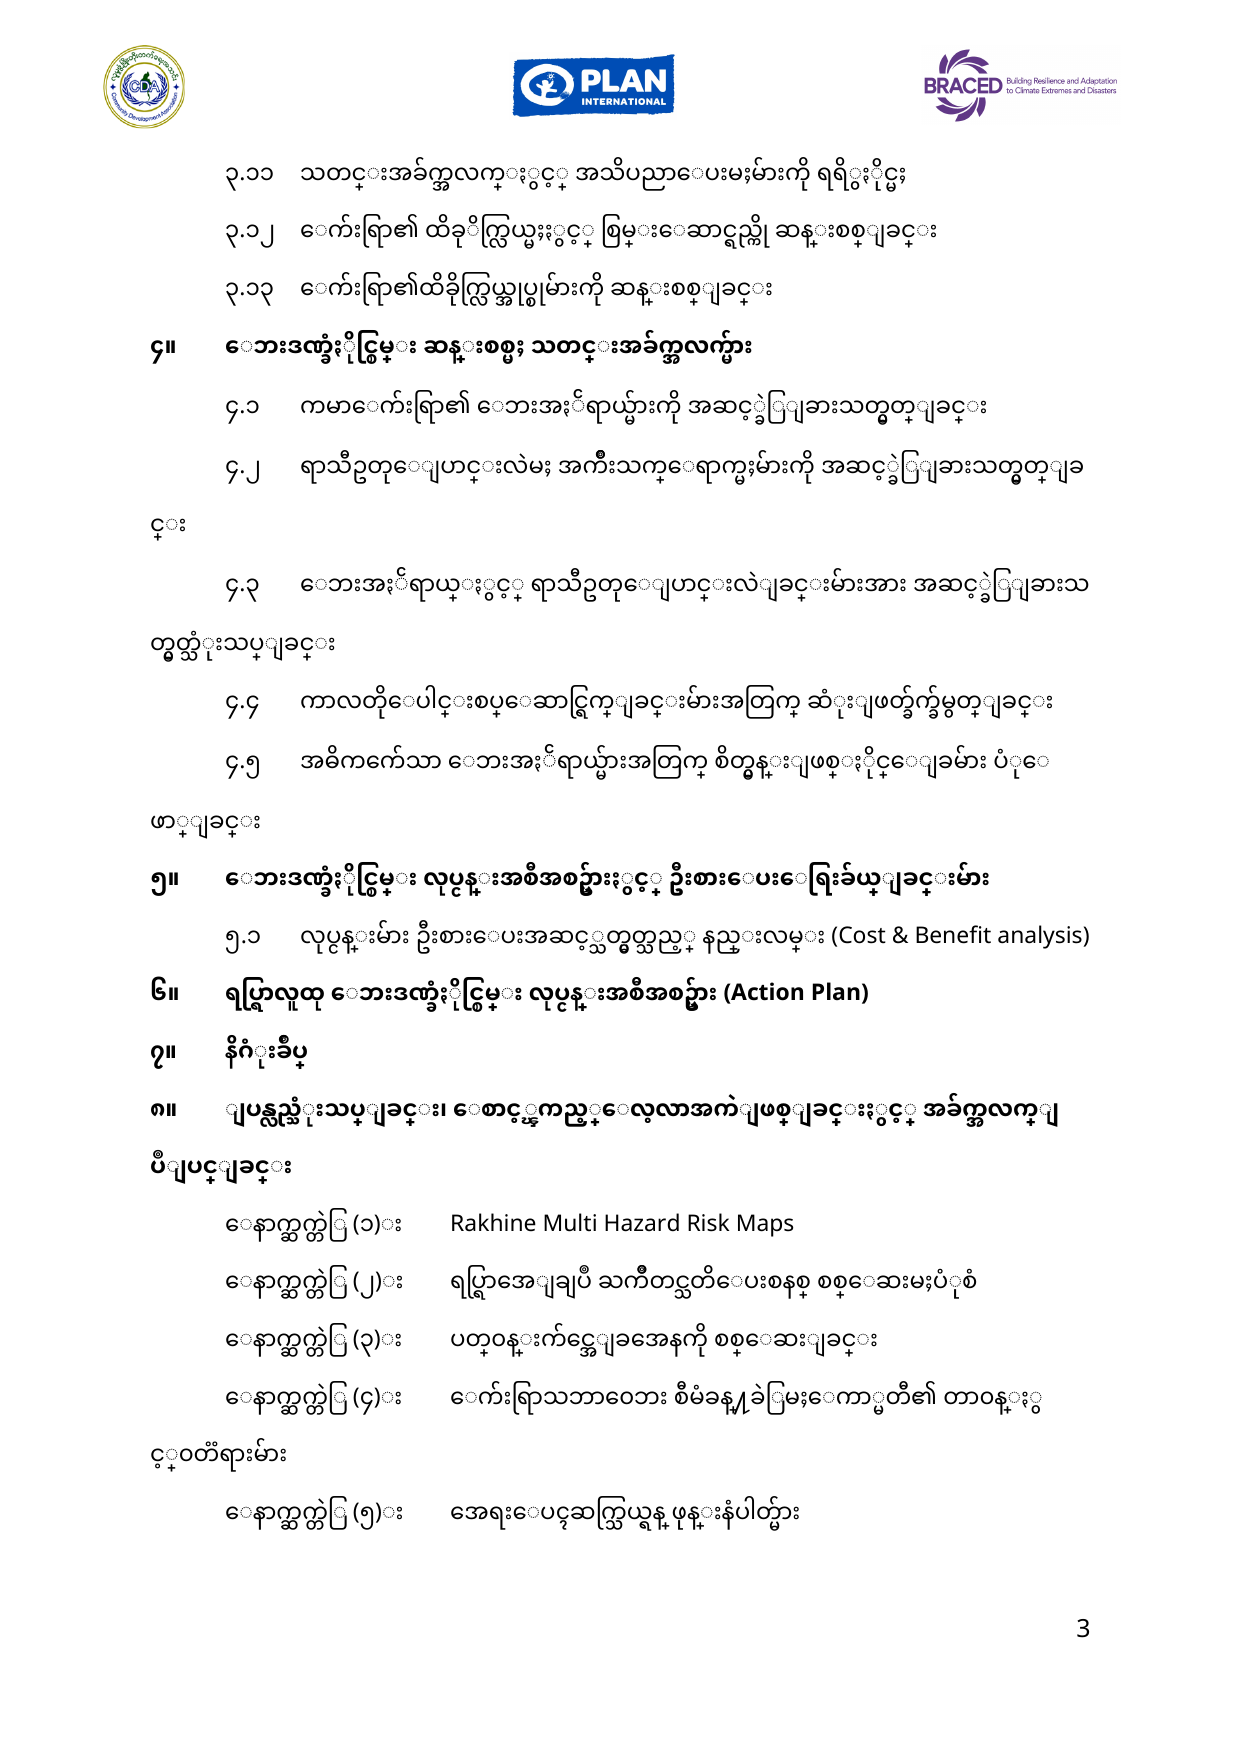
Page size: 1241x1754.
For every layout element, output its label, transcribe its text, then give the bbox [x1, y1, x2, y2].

text ၆။ ရပ္ရြာလူထု ေဘးဒဏ္ခံႏိုင္စြမ္း လုပ္ငန္းအစီအစဥ္မ်ား (Action Plan) [150, 971, 1090, 1021]
picture [509, 52, 678, 120]
text ေနာက္ဆက္တဲြ (၃)း ပတ္၀န္းက်င္အေျခအေနကို စစ္ေဆးျခင္း [150, 1316, 1090, 1366]
text ၄.၅ အဓိကက်ေသာ ေဘးအႏၲရာယ္မ်ားအတြက္ စိတ္မွန္းျဖစ္ႏိုင္ေျခမ်ား ပံုေဖာ္ျခင္း [150, 736, 1090, 848]
text ၄။ ေဘးဒဏ္ခံႏိုင္စြမ္း ဆန္းစစ္မႈ သတင္းအခ်က္အလက္မ်ား [150, 323, 1090, 373]
picture [103, 45, 185, 129]
text ၄.၄ ကာလတိုေပါင္းစပ္ေဆာင္ရြက္ျခင္းမ်ားအတြက္ ဆံုးျဖတ္ခ်က္ခ်မွတ္ျခင္း [150, 678, 1090, 728]
text ေနာက္ဆက္တဲြ (၄)း ေက်းရြာသဘာ၀ေဘး စီမံခန္႔ခဲြမႈေကာ္မတီ၏ တာ၀န္ႏွင့္၀တၱရားမ်ား [150, 1374, 1090, 1481]
text ၈။ ျပန္လည္သံုးသပ္ျခင္း၊ ေစာင့္ၾကည့္ေလ့လာအကဲျဖစ္ျခင္းႏွင့္ အခ်က္အလက္ျပဳျပင္ျခင္း [150, 1086, 1090, 1193]
text ၅။ ေဘးဒဏ္ခံႏိုင္စြမ္း လုပ္ငန္းအစီအစဥ္မ်ားႏွင့္ ဦးစားေပးေရြးခ်ယ္ျခင္းမ်ား [150, 855, 1090, 905]
text ေနာက္ဆက္တဲြ (၅)း အေရးေပၚဆက္သြယ္ရန္ ဖုန္းနံပါတ္မ်ား [150, 1489, 1090, 1539]
text ေနာက္ဆက္တဲြ (၂)း ရပ္ရြာအေျချပဳ ႀကိဳတင္သတိေပးစနစ္ စစ္ေဆးမႈပံုစံ [150, 1258, 1090, 1309]
text ၄.၁ ကမာေက်းရြာ၏ ေဘးအႏၲရာယ္မ်ားကို အဆင့္ခဲြျခားသတ္မွတ္ျခင္း [150, 380, 1090, 435]
text ၅.၁ လုပ္ငန္းမ်ား ဦးစားေပးအဆင့္သတ္မွတ္သည့္ နည္းလမ္း (Cost & Benefit analysis) [150, 913, 1090, 963]
text ၄.၂ ရာသီဥတုေျပာင္းလဲမႈ အက်ိဳးသက္ေရာက္မႈမ်ားကို အဆင့္ခဲြျခားသတ္မွတ္ျခင္း [150, 443, 1090, 551]
text ၃.၁၃ ေက်းရြာ၏ထိခိုက္လြယ္အုပ္စုမ်ားကို ဆန္းစစ္ျခင္း [150, 265, 1090, 315]
text ၃.၁၂ ေက်းရြာ၏ ထိခုိက္လြယ္မႈႏွင့္ စြမ္းေဆာင္ရည္ကို ဆန္းစစ္ျခင္း [150, 208, 1090, 258]
text ၄.၃ ေဘးအႏၲရာယ္ႏွင့္ ရာသီဥတုေျပာင္းလဲျခင္းမ်ားအား အဆင့္ခဲြျခားသတ္မွတ္သံုးသပ္ျခင္း [150, 558, 1090, 671]
text ေနာက္ဆက္တဲြ (၁)း Rakhine Multi Hazard Risk Maps [150, 1201, 1090, 1251]
text ၃.၁၁ သတင္းအခ်က္အလက္ႏွင့္ အသိပညာေပးမႈမ်ားကို ရရိွႏိုင္မႈ [150, 150, 1090, 200]
picture [920, 45, 1122, 125]
text ၇။ နိဂံုးခ်ဳပ္ [150, 1028, 1090, 1078]
